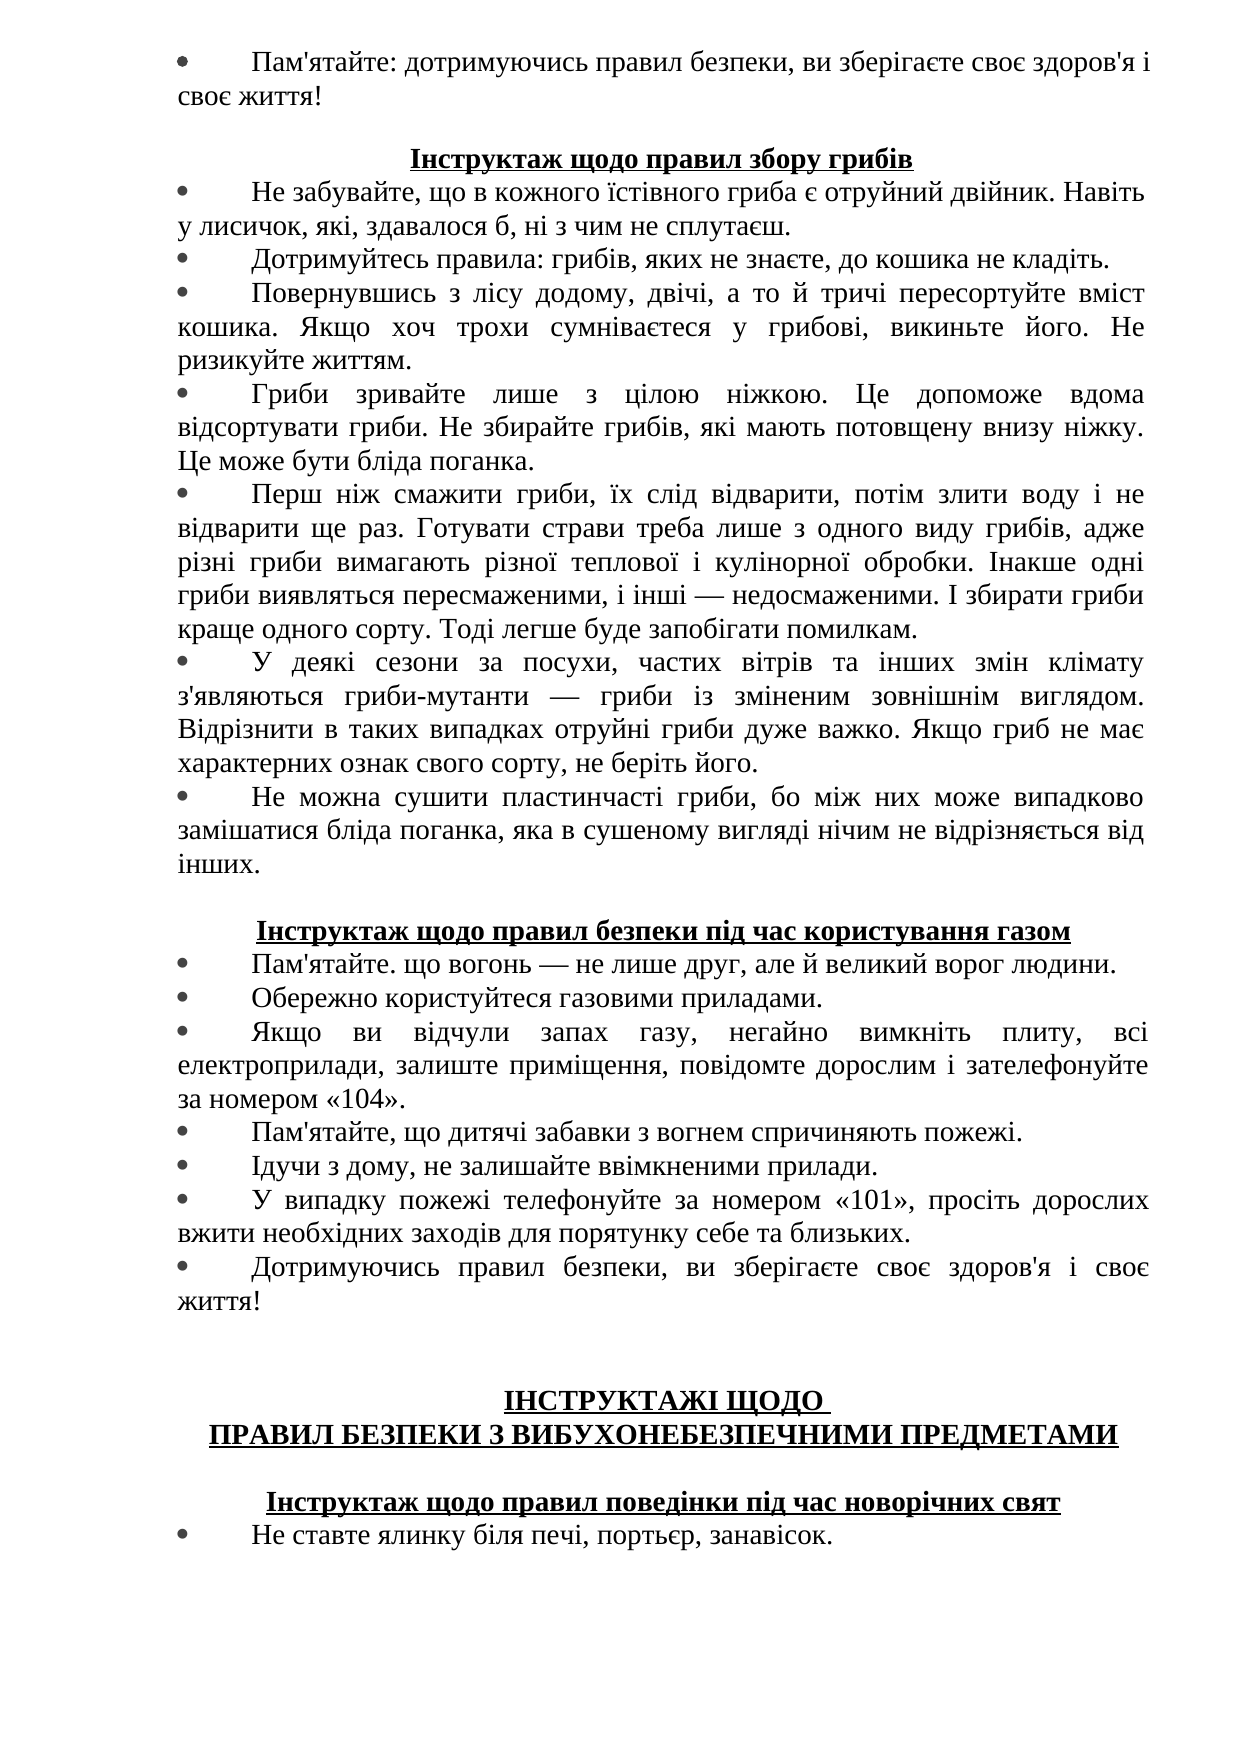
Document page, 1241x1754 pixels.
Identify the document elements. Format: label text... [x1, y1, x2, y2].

list Якщо ви відчули запах газу, негайно вимкніть плиту, всі електроприлади, залиште приміщення, повідомте дорослим і зателефонуйте за номером «104». [177, 1014, 1149, 1114]
list Повернувшись з лісу додому, двічі, а то й тричі пересортуйте вміст кошика. Якщо хоч трохи сумніваєтеся у грибові, викиньте його. Не ризикуйте життям. [177, 275, 1145, 376]
text Інструктаж щодо правил поведінки під час новорічних свят [177, 1484, 1149, 1517]
text Інструктаж щодо правил збору грибів [177, 141, 1145, 174]
list Гриби зривайте лише з цілою ніжкою. Це допоможе вдома відсортувати гриби. Не збирайте грибів, які мають потовщену внизу ніжку. Це може бути бліда поганка. [177, 376, 1145, 477]
list Перш ніж смажити гриби, їх слід відварити, потім злити воду і не відварити ще раз. Готувати страви треба лише з одного виду грибів, адже різні гриби вимагають різної теплової і кулінорної обробки. Інакше одні гриби виявляться пересмаженими, і інші — недосмаженими. І збирати гриби краще одного сорту. Тоді легше буде запобігати помилкам. [177, 477, 1145, 644]
text ПРАВИЛ БЕЗПЕКИ З ВИБУХОНЕБЕЗПЕЧНИМИ ПРЕДМЕТАМИ [177, 1417, 1149, 1450]
text ІНСТРУКТАЖІ ЩОДО [177, 1383, 1149, 1417]
text Інструктаж щодо правил безпеки під час користування газом [177, 913, 1149, 946]
list Пам'ятайте: дотримуючись правил безпеки, ви зберігаєте своє здоров'я і своє життя! [177, 44, 1152, 112]
list Не можна сушити пластинчасті гриби, бо між них може випадково замішатися бліда поганка, яка в сушеному вигляді нічим не відрізняється від інших. [177, 779, 1145, 879]
list У випадку пожежі телефонуйте за номером «101», просіть дорослих вжити необхідних заходів для порятунку себе та близьких. [177, 1182, 1149, 1249]
list Обережно користуйтеся газовими приладами. [177, 980, 1149, 1014]
list Пам'ятайте. що вогонь — не лише друг, але й великий ворог людини. [177, 946, 1149, 980]
list Дотримуючись правил безпеки, ви зберігаєте своє здоров'я і своє життя! [177, 1249, 1149, 1316]
list Не забувайте, що в кожного їстівного гриба є отруйний двійник. Навіть у лисичок, які, здавалося б, ні з чим не сплутаєш. [177, 174, 1145, 241]
list У деякі сезони за посухи, частих вітрів та інших змін клімату з'являються гриби-мутанти — гриби із зміненим зовнішнім виглядом. Відрізнити в таких випадках отруйні гриби дуже важко. Якщо гриб не має характерних ознак свого сорту, не беріть його. [177, 644, 1145, 779]
list Ідучи з дому, не залишайте ввімкненими прилади. [177, 1148, 1149, 1182]
list Пам'ятайте, що дитячі забавки з вогнем спричиняють пожежі. [177, 1114, 1149, 1148]
list Дотримуйтесь правила: грибів, яких не знаєте, до кошика не кладіть. [177, 241, 1145, 275]
list Не ставте ялинку біля печі, портьєр, занавісок. [177, 1517, 1152, 1551]
